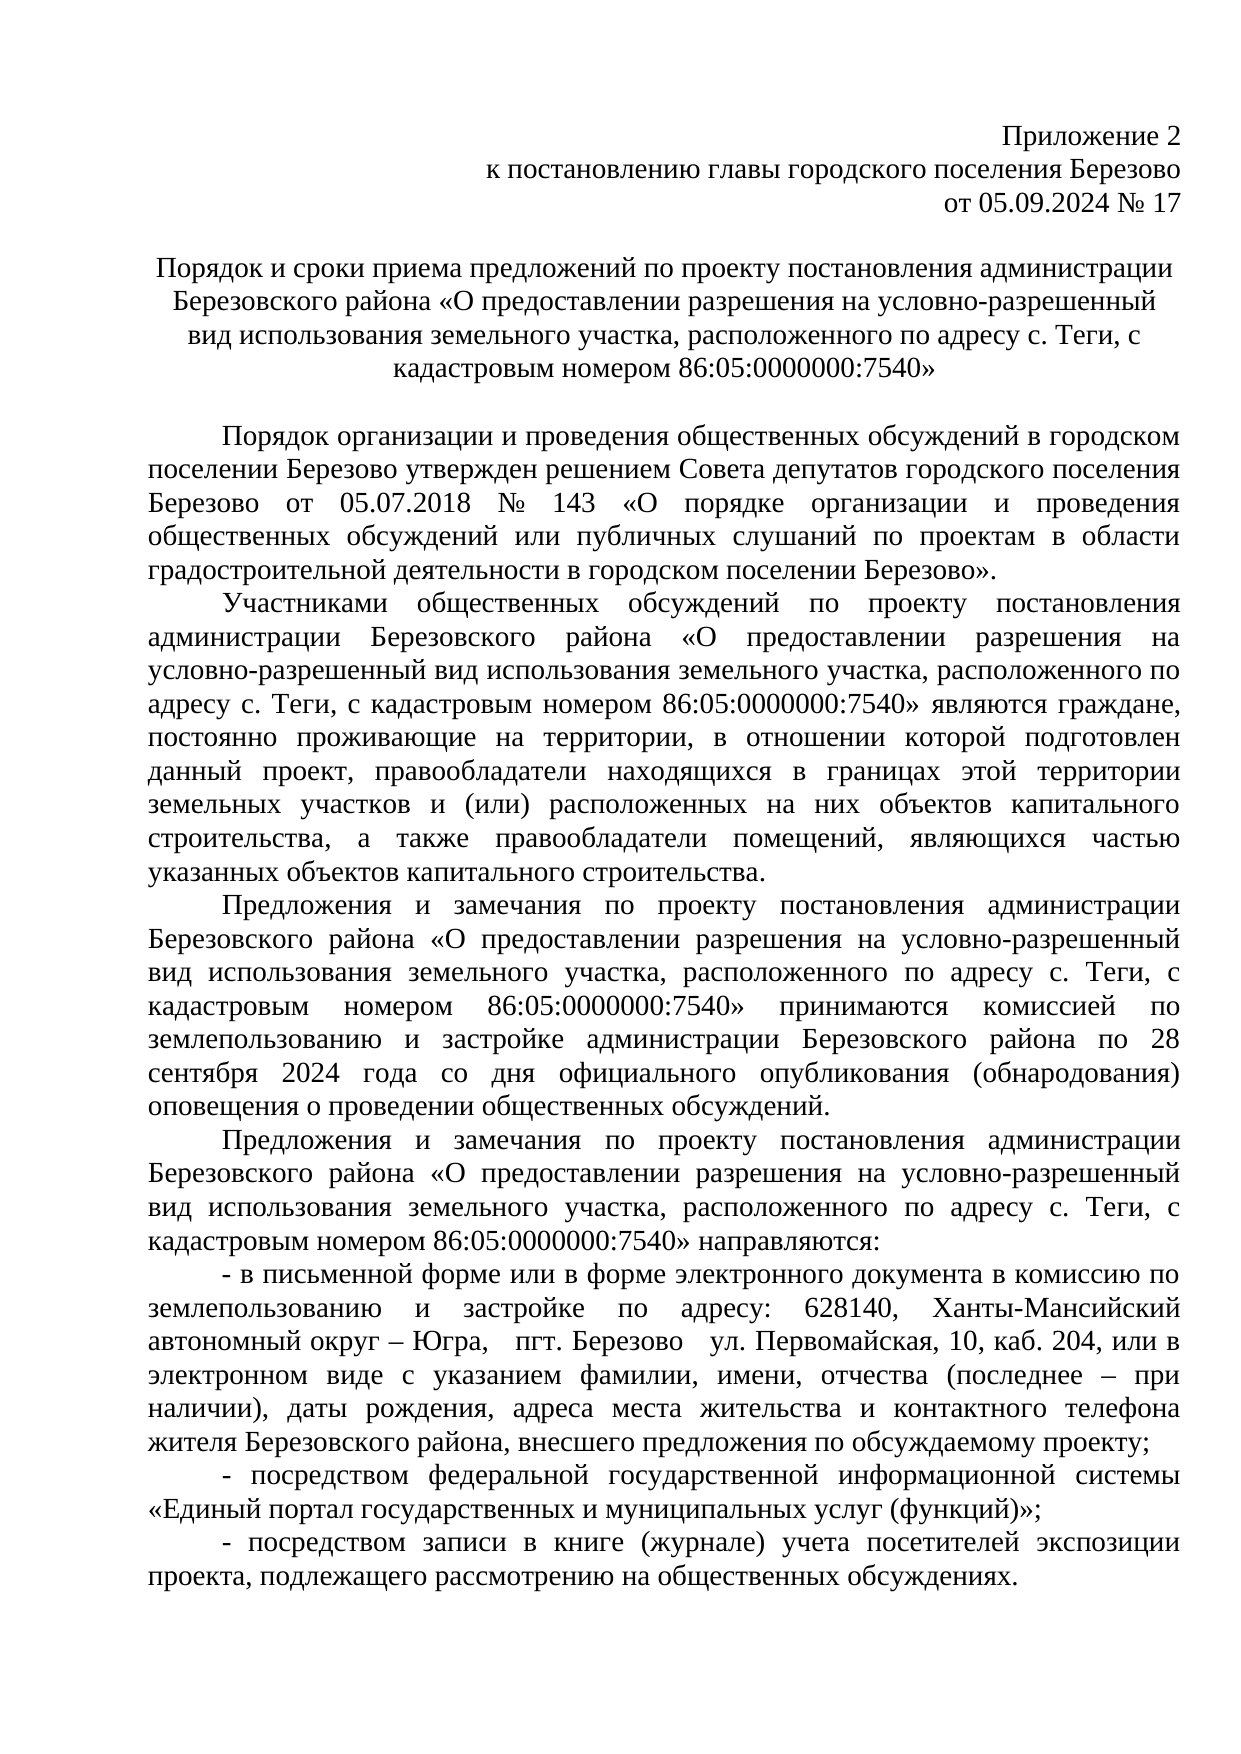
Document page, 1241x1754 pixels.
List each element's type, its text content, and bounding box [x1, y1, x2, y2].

text - посредством федеральной государственной информационной системы «Единый портал государственных и муниципальных услуг (функций)»; [148, 1457, 1181, 1524]
text Предложения и замечания по проекту постановления администрации Березовского района «О предоставлении разрешения на условно-разрешенный вид использования земельного участка, расположенного по адресу с. Теги, с кадастровым номером 86:05:0000000:7540» направляются: [148, 1122, 1181, 1256]
text Порядок организации и проведения общественных обсуждений в городском поселении Березово утвержден решением Совета депутатов городского поселения Березово от 05.07.2018 № 143 «О порядке организации и проведения общественных обсуждений или публичных слушаний по проектам в области градостроительной деятельности в городском поселении Березово». [148, 418, 1181, 585]
text - в письменной форме или в форме электронного документа в комиссию по землепользованию и застройке по адресу: 628140, Ханты-Мансийский автономный округ – Югра, пгт. Березово ул. Первомайская, 10, каб. 204, или в электронном виде с указанием фамилии, имени, отчества (последнее – при наличии), даты рождения, адреса места жительства и контактного телефона жителя Березовского района, внесшего предложения по обсуждаемому проекту; [148, 1256, 1181, 1457]
text к постановлению главы городского поселения Березово [148, 152, 1181, 185]
text от 05.09.2024 № 17 [148, 185, 1181, 219]
text Участниками общественных обсуждений по проекту постановления администрации Березовского района «О предоставлении разрешения на условно-разрешенный вид использования земельного участка, расположенного по адресу с. Теги, с кадастровым номером 86:05:0000000:7540» являются граждане, постоянно проживающие на территории, в отношении которой подготовлен данный проект, правообладатели находящихся в границах этой территории земельных участков и (или) расположенных на них объектов капитального строительства, а также правообладатели помещений, являющихся частью указанных объектов капитального строительства. [148, 585, 1181, 887]
text Приложение 2 [148, 118, 1181, 152]
text Порядок и сроки приема предложений по проекту постановления администрации Березовского района «О предоставлении разрешения на условно-разрешенный вид использования земельного участка, расположенного по адресу с. Теги, с кадастровым номером 86:05:0000000:7540» [148, 250, 1181, 384]
text Предложения и замечания по проекту постановления администрации Березовского района «О предоставлении разрешения на условно-разрешенный вид использования земельного участка, расположенного по адресу с. Теги, с кадастровым номером 86:05:0000000:7540» принимаются комиссией по землепользованию и застройке администрации Березовского района по 28 сентября 2024 года со дня официального опубликования (обнародования) оповещения о проведении общественных обсуждений. [148, 887, 1181, 1122]
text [148, 1524, 1181, 1592]
